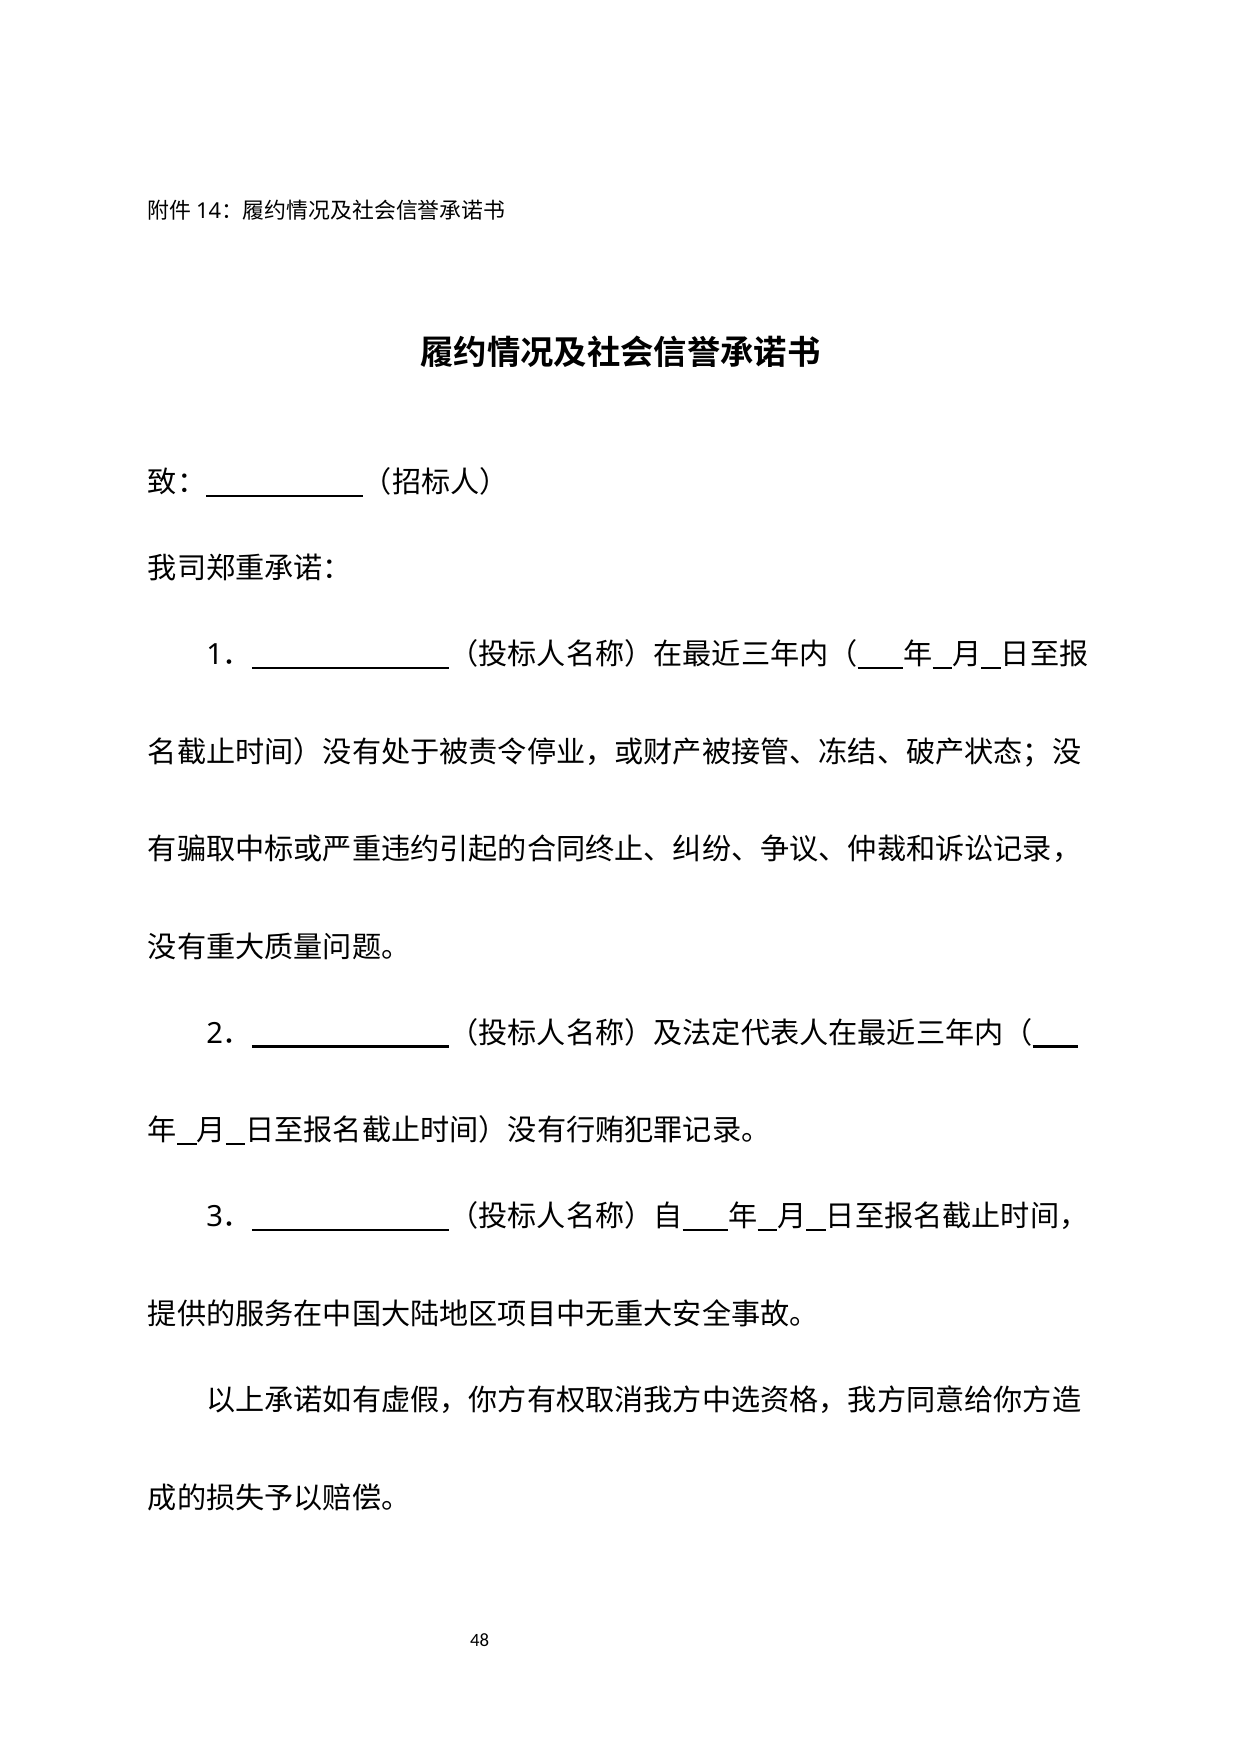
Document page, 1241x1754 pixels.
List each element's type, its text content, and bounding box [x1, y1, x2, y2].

list （投标人名称）自 年 月 日至报名截止时间，提供的服务在中国大陆地区项目中无重大安全事故。 [148, 1182, 1093, 1344]
text 以上承诺如有虚假，你方有权取消我方中选资格，我方同意给你方造成的损失予以赔偿。 [148, 1365, 1093, 1528]
text 我司郑重承诺： [148, 533, 1093, 598]
text 致： （招标人） [148, 447, 1093, 512]
text 履约情况及社会信誉承诺书 [148, 317, 1093, 382]
text 附件14：履约情况及社会信誉承诺书 [148, 193, 1093, 226]
list （投标人名称）在最近三年内（ 年 月 日至报名截止时间）没有处于被责令停业，或财产被接管、冻结、破产状态；没有骗取中标或严重违约引起的合同终止、纠纷、争议、仲裁和诉讼记录，没有重大质量问题。 [148, 619, 1093, 977]
list （投标人名称）及法定代表人在最近三年内（ 年 月 日至报名截止时间）没有行贿犯罪记录。 [148, 998, 1093, 1161]
